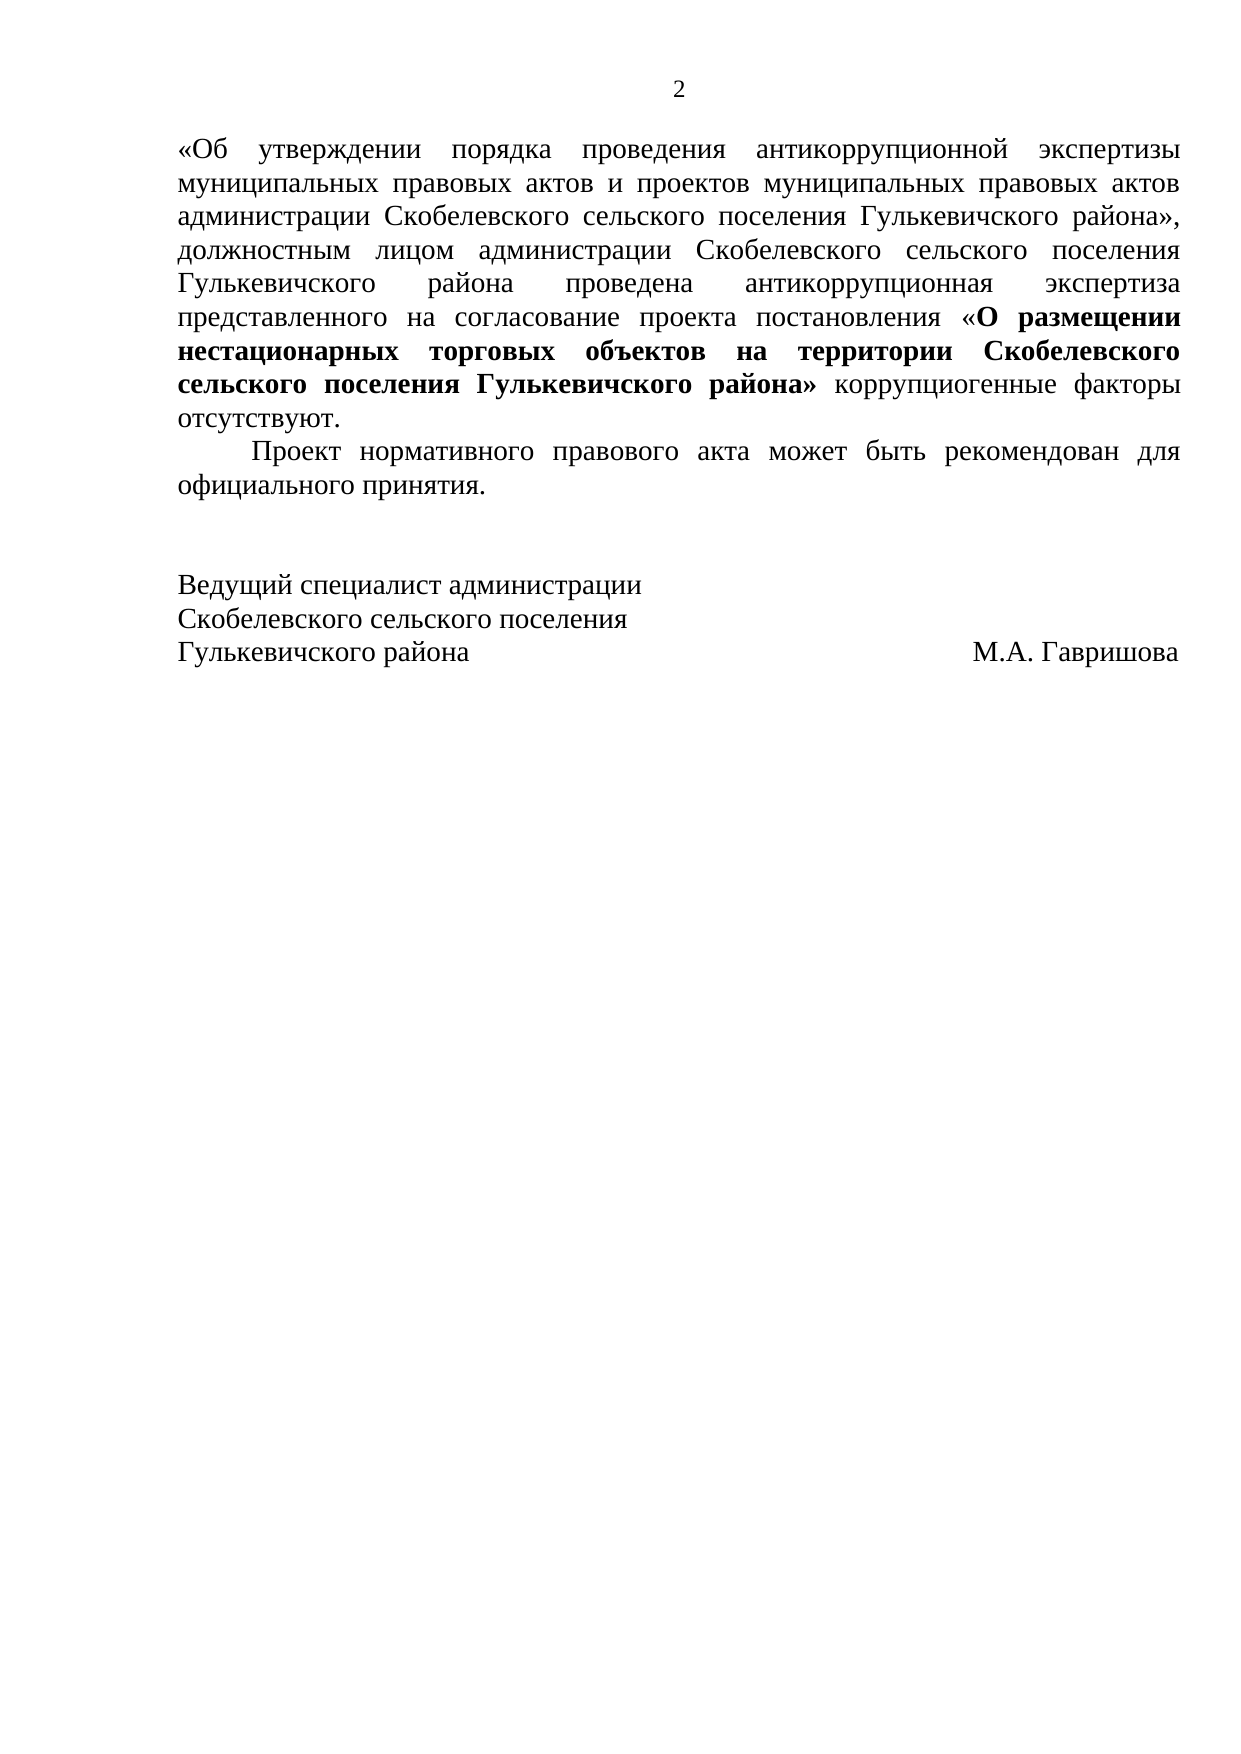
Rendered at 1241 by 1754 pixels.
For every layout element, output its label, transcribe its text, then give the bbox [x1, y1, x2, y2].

text Гулькевичского района М.А. Гавришова [177, 634, 1181, 668]
text Проект нормативного правового акта может быть рекомендован для официального принятия. [177, 433, 1181, 500]
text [177, 131, 1181, 433]
text Скобелевского сельского поселения [177, 601, 1181, 634]
text Ведущий специалист администрации [177, 567, 1181, 601]
